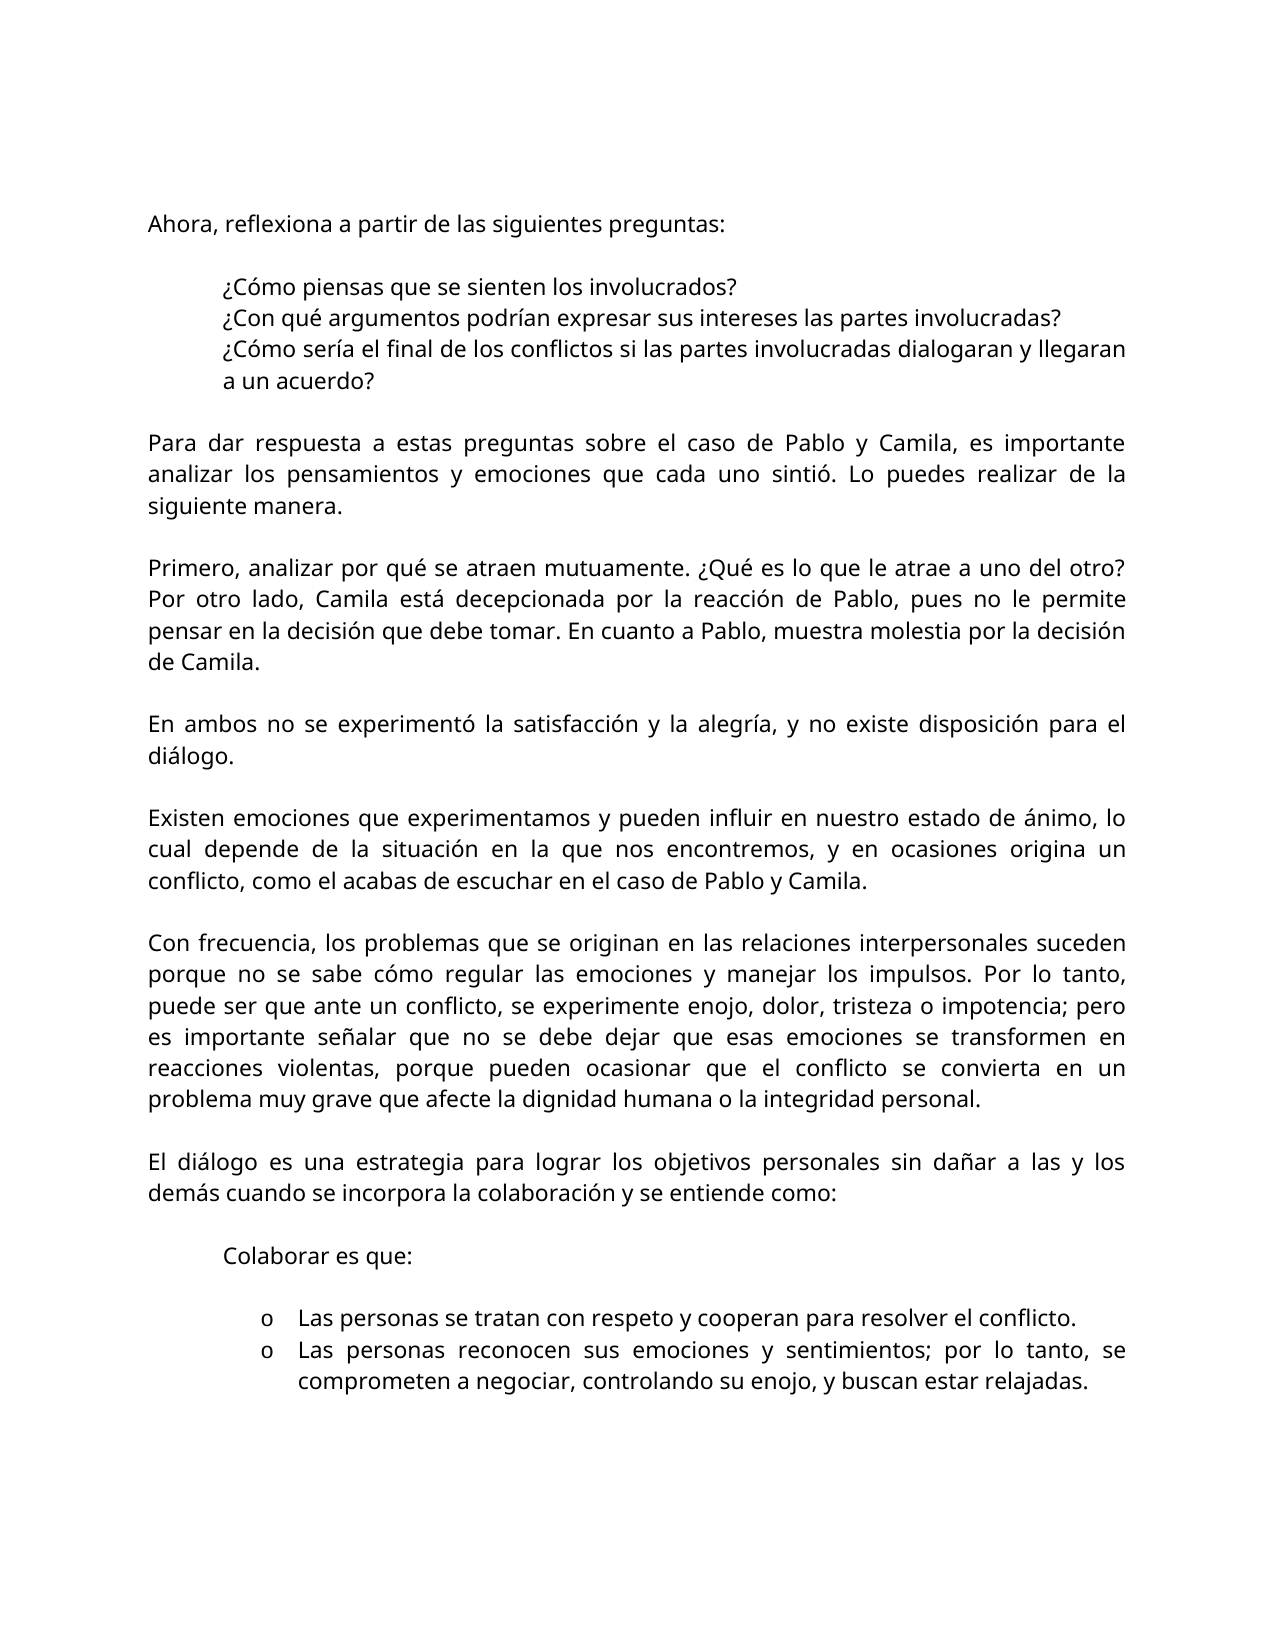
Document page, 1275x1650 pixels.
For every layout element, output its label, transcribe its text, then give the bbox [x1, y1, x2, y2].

list Colaborar es que: [223, 1240, 1127, 1271]
text El diálogo es una estrategia para lograr los objetivos personales sin dañar a las y los demás cuando se incorpora la colaboración y se entiende como: [148, 1146, 1127, 1208]
text Para dar respuesta a estas preguntas sobre el caso de Pablo y Camila, es importante analizar los pensamientos y emociones que cada uno sintió. Lo puedes realizar de la siguiente manera. [148, 427, 1127, 521]
list ¿Cómo sería el final de los conflictos si las partes involucradas dialogaran y llegaran a un acuerdo? [223, 333, 1127, 396]
text En ambos no se experimentó la satisfacción y la alegría, y no existe disposición para el diálogo. [148, 708, 1127, 771]
list ¿Cómo piensas que se sienten los involucrados? [223, 271, 1127, 302]
list Las personas se tratan con respeto y cooperan para resolver el conflicto. [260, 1302, 1127, 1333]
text Ahora, reflexiona a partir de las siguientes preguntas: [148, 208, 1127, 240]
list ¿Con qué argumentos podrían expresar sus intereses las partes involucradas? [223, 302, 1127, 333]
list Las personas reconocen sus emociones y sentimientos; por lo tanto, se comprometen a negociar, controlando su enojo, y buscan estar relajadas. [260, 1333, 1127, 1396]
text Primero, analizar por qué se atraen mutuamente. ¿Qué es lo que le atrae a uno del otro? Por otro lado, Camila está decepcionada por la reacción de Pablo, pues no le permite pensar en la decisión que debe tomar. En cuanto a Pablo, muestra molestia por la decisión de Camila. [148, 552, 1127, 677]
text Con frecuencia, los problemas que se originan en las relaciones interpersonales suceden porque no se sabe cómo regular las emociones y manejar los impulsos. Por lo tanto, puede ser que ante un conflicto, se experimente enojo, dolor, tristeza o impotencia; pero es importante señalar que no se debe dejar que esas emociones se transformen en reacciones violentas, porque pueden ocasionar que el conflicto se convierta en un problema muy grave que afecte la dignidad humana o la integridad personal. [148, 927, 1127, 1115]
text Existen emociones que experimentamos y pueden influir en nuestro estado de ánimo, lo cual depende de la situación en la que nos encontremos, y en ocasiones origina un conflicto, como el acabas de escuchar en el caso de Pablo y Camila. [148, 802, 1127, 896]
